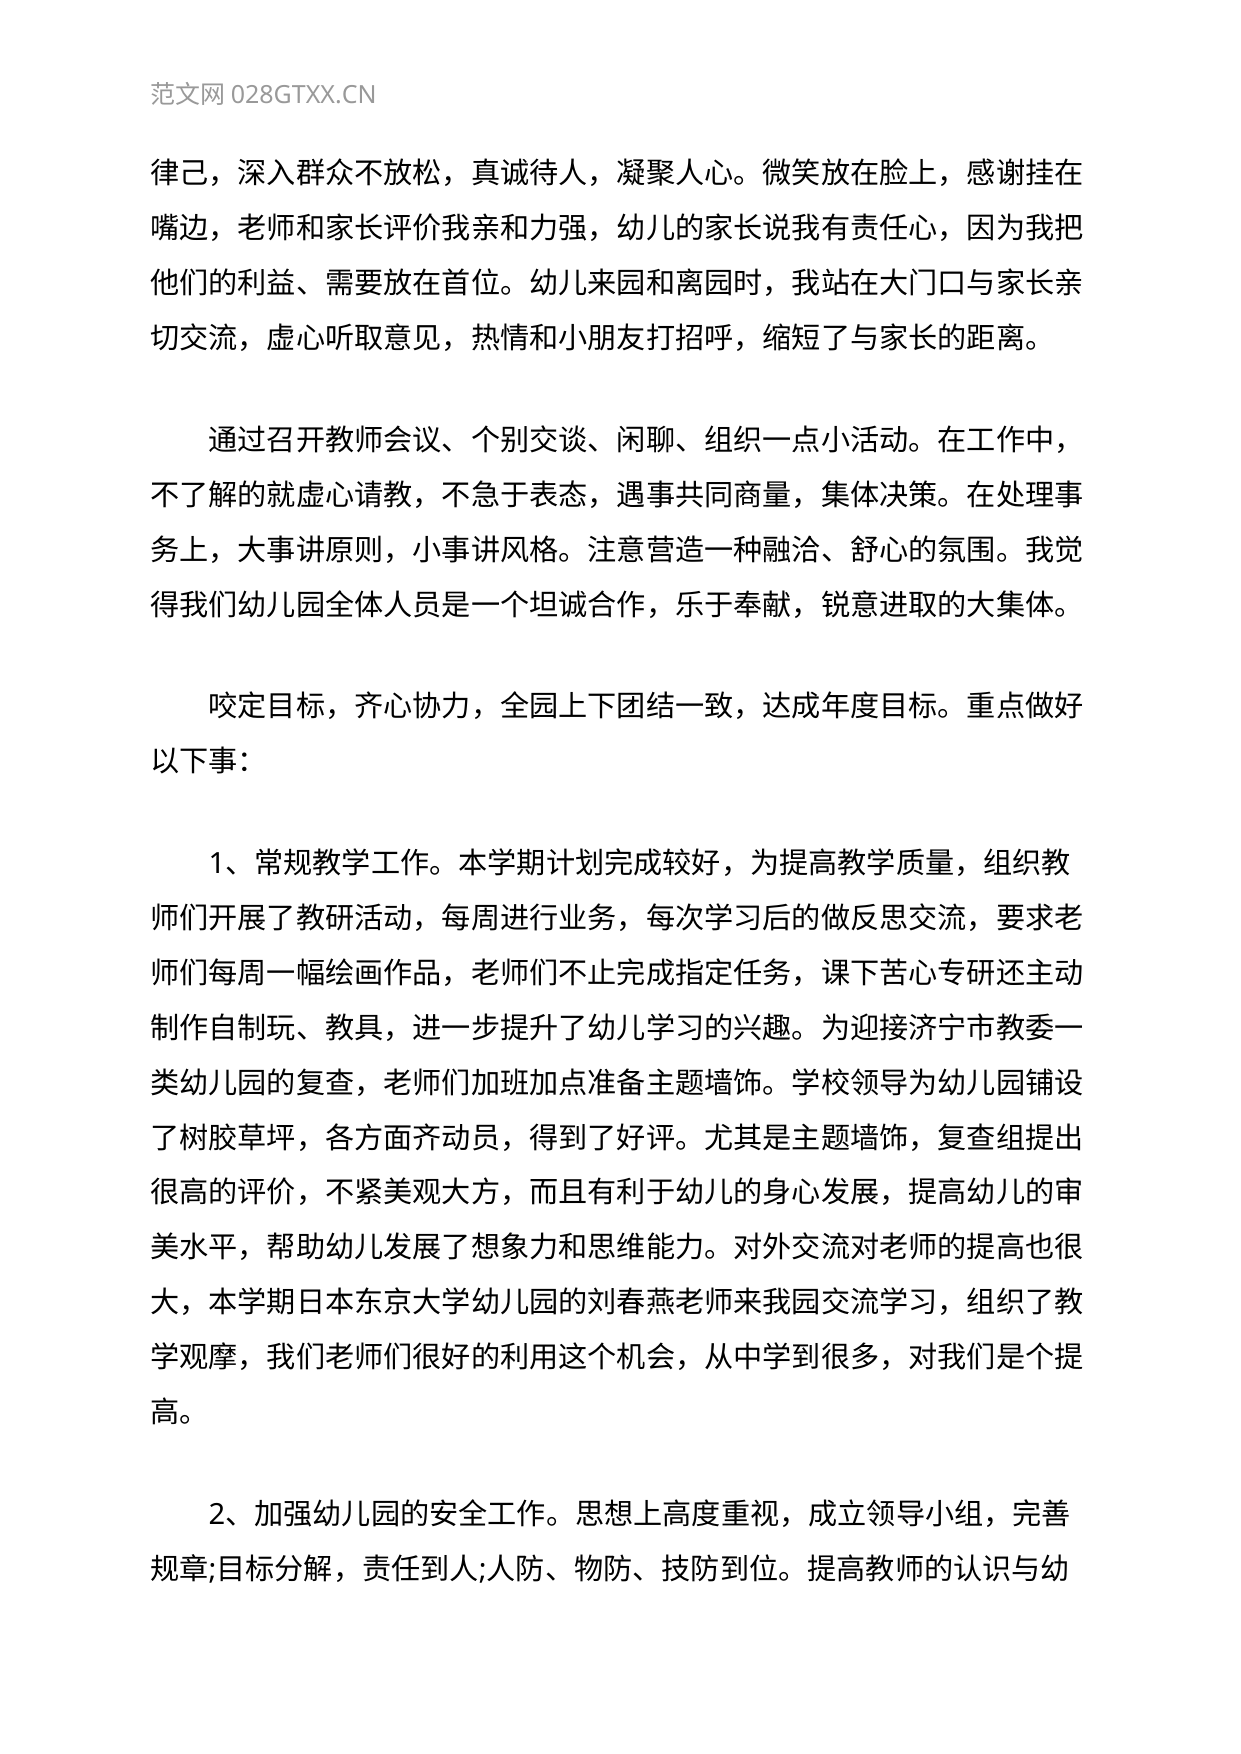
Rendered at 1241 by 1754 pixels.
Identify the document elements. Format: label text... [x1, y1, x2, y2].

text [150, 150, 1090, 357]
text 通过召开教师会议、个别交谈、闲聊、组织一点小活动。在工作中，不了解的就虚心请教，不急于表态，遇事共同商量，集体决策。在处理事务上，大事讲原则，小事讲风格。注意营造一种融洽、舒心的氛围。我觉得我们幼儿园全体人员是一个坦诚合作，乐于奉献，锐意进取的大集体。 [150, 416, 1090, 623]
text 1、常规教学工作。本学期计划完成较好，为提高教学质量，组织教师们开展了教研活动，每周进行业务，每次学习后的做反思交流，要求老师们每周一幅绘画作品，老师们不止完成指定任务，课下苦心专研还主动制作自制玩、教具，进一步提升了幼儿学习的兴趣。为迎接济宁市教委一类幼儿园的复查，老师们加班加点准备主题墙饰。学校领导为幼儿园铺设了树胶草坪，各方面齐动员，得到了好评。尤其是主题墙饰，复查组提出很高的评价，不紧美观大方，而且有利于幼儿的身心发展，提高幼儿的审美水平，帮助幼儿发展了想象力和思维能力。对外交流对老师的提高也很大，本学期日本东京大学幼儿园的刘春燕老师来我园交流学习，组织了教学观摩，我们老师们很好的利用这个机会，从中学到很多，对我们是个提高。 [150, 839, 1090, 1431]
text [150, 1490, 1090, 1588]
text 咬定目标，齐心协力，全园上下团结一致，达成年度目标。重点做好以下事： [150, 683, 1090, 780]
